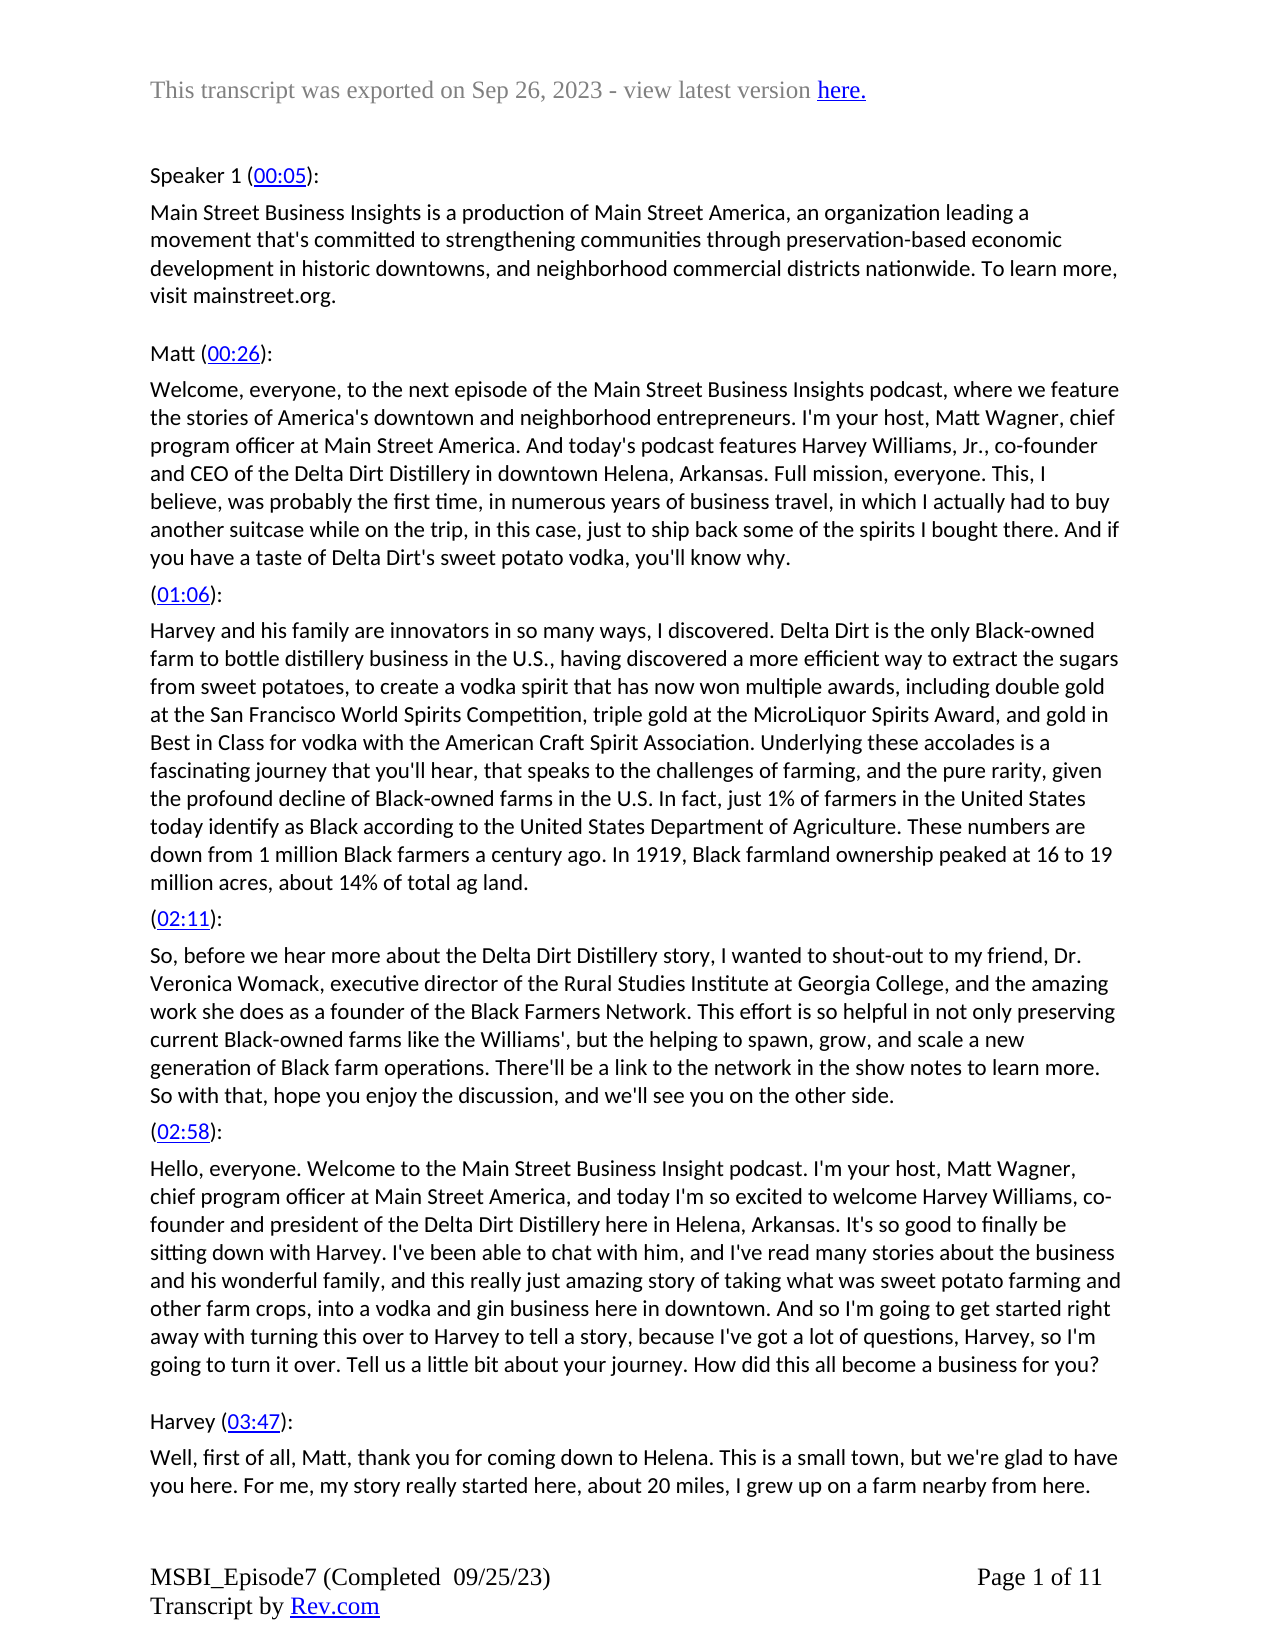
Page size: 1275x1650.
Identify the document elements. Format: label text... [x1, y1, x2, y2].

text (02:11): [150, 904, 1125, 933]
text Speaker 1 (00:05): [150, 161, 1125, 189]
text Harvey (03:47): [150, 1407, 1125, 1435]
text So, before we hear more about the Delta Dirt Distillery story, I wanted to shout-out to my friend, Dr. Veronica Womack, executive director of the Rural Studies Institute at Georgia College, and the amazing work she does as a founder of the Black Farmers Network. This effort is so helpful in not only preserving current Black-owned farms like the Williams', but the helping to spawn, grow, and scale a new generation of Black farm operations. There'll be a link to the network in the show notes to learn more. So with that, hope you enjoy the discussion, and we'll see you on the other side. [150, 941, 1125, 1109]
text Hello, everyone. Welcome to the Main Street Business Insight podcast. I'm your host, Matt Wagner, chief program officer at Main Street America, and today I'm so excited to welcome Harvey Williams, co-founder and president of the Delta Dirt Distillery here in Helena, Arkansas. It's so good to finally be sitting down with Harvey. I've been able to chat with him, and I've read many stories about the business and his wonderful family, and this really just amazing story of taking what was sweet potato farming and other farm crops, into a vodka and gin business here in downtown. And so I'm going to get started right away with turning this over to Harvey to tell a story, because I've got a lot of questions, Harvey, so I'm going to turn it over. Tell us a little bit about your journey. How did this all become a business for you? [150, 1154, 1125, 1378]
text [150, 1443, 1125, 1499]
text Welcome, everyone, to the next episode of the Main Street Business Insights podcast, where we feature the stories of America's downtown and neighborhood entrepreneurs. I'm your host, Matt Wagner, chief program officer at Main Street America. And today's podcast features Harvey Williams, Jr., co-founder and CEO of the Delta Dirt Distillery in downtown Helena, Arkansas. Full mission, everyone. This, I believe, was probably the first time, in numerous years of business travel, in which I actually had to buy another suitcase while on the trip, in this case, just to ship back some of the spirits I bought there. And if you have a taste of Delta Dirt's sweet potato vodka, you'll know why. [150, 375, 1125, 571]
text (01:06): [150, 580, 1125, 608]
text Matt (00:26): [150, 339, 1125, 367]
text Main Street Business Insights is a production of Main Street America, an organization leading a movement that's committed to strengthening communities through preservation-based economic development in historic downtowns, and neighborhood commercial districts nationwide. To learn more, visit mainstreet.org. [150, 198, 1125, 310]
text (02:58): [150, 1117, 1125, 1145]
text Harvey and his family are innovators in so many ways, I discovered. Delta Dirt is the only Black-owned farm to bottle distillery business in the U.S., having discovered a more efficient way to extract the sugars from sweet potatoes, to create a vodka spirit that has now won multiple awards, including double gold at the San Francisco World Spirits Competition, triple gold at the MicroLiquor Spirits Award, and gold in Best in Class for vodka with the American Craft Spirit Association. Underlying these accolades is a fascinating journey that you'll hear, that speaks to the challenges of farming, and the pure rarity, given the profound decline of Black-owned farms in the U.S. In fact, just 1% of farmers in the United States today identify as Black according to the United States Department of Agriculture. These numbers are down from 1 million Black farmers a century ago. In 1919, Black farmland ownership peaked at 16 to 19 million acres, about 14% of total ag land. [150, 616, 1125, 896]
